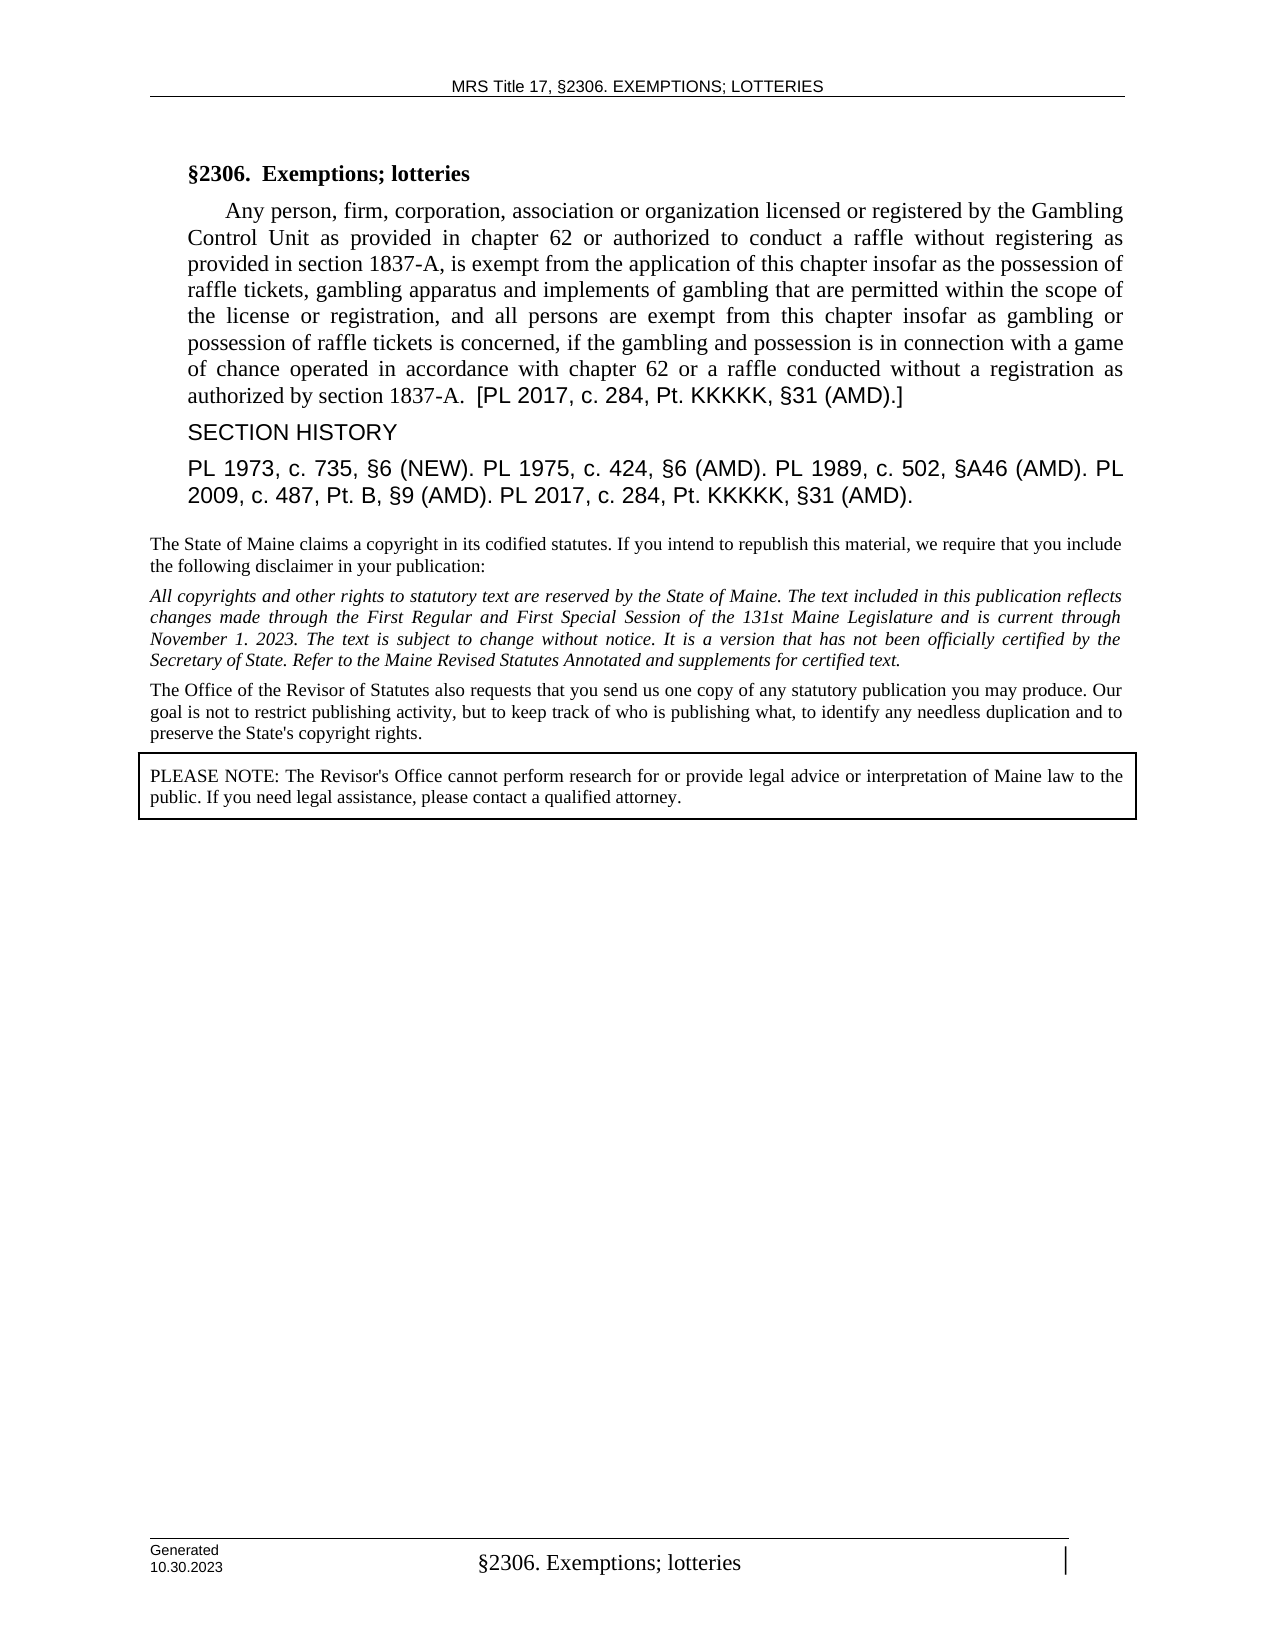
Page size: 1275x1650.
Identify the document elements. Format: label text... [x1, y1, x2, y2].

text All copyrights and other rights to statutory text are reserved by the State of Maine. The text included in this publication reflects changes made through the First Regular and First Special Session of the 131st Maine Legislature and is current through November 1. 2023 . The text is subject to change without notice. It is a version that has not been officially certified by the Secretary of State. Refer to the Maine Revised Statutes Annotated and supplements for certified text. [150, 584, 1125, 671]
text The Office of the Revisor of Statutes also requests that you send us one copy of any statutory publication you may produce. Our goal is not to restrict publishing activity, but to keep track of who is publishing what, to identify any needless duplication and to preserve the State's copyright rights. [150, 679, 1125, 744]
text SECTION HISTORY [187, 418, 1125, 445]
text PLEASE NOTE: The Revisor's Office cannot perform research for or provide legal advice or interpretation of Maine law to the public. If you need legal assistance, please contact a qualified attorney. [140, 754, 1135, 818]
text PL 1973, c. 735, §6 (NEW). PL 1975, c. 424, §6 (AMD). PL 1989, c. 502, §A46 (AMD). PL 2009, c. 487, Pt. B, §9 (AMD). PL 2017, c. 284, Pt. KKKKK, §31 (AMD). [187, 455, 1125, 508]
text Any person, firm, corporation, association or organization licensed or registered by the Gambling Control Unit as provided in chapter 62 or authorized to conduct a raffle without registering as provided in section 1837‑A, is exempt from the application of this chapter insofar as the possession of raffle tickets, gambling apparatus and implements of gambling that are permitted within the scope of the license or registration, and all persons are exempt from this chapter insofar as gambling or possession of raffle tickets is concerned, if the gambling and possession is in connection with a game of chance operated in accordance with chapter 62 or a raffle conducted without a registration as authorized by section 1837‑A. [PL 2017, c. 284, Pt. KKKKK, §31 (AMD).] [187, 197, 1125, 408]
text §2306. Exemptions; lotteries [187, 160, 1125, 187]
text The State of Maine claims a copyright in its codified statutes. If you intend to republish this material, we require that you include the following disclaimer in your publication: [150, 533, 1125, 576]
